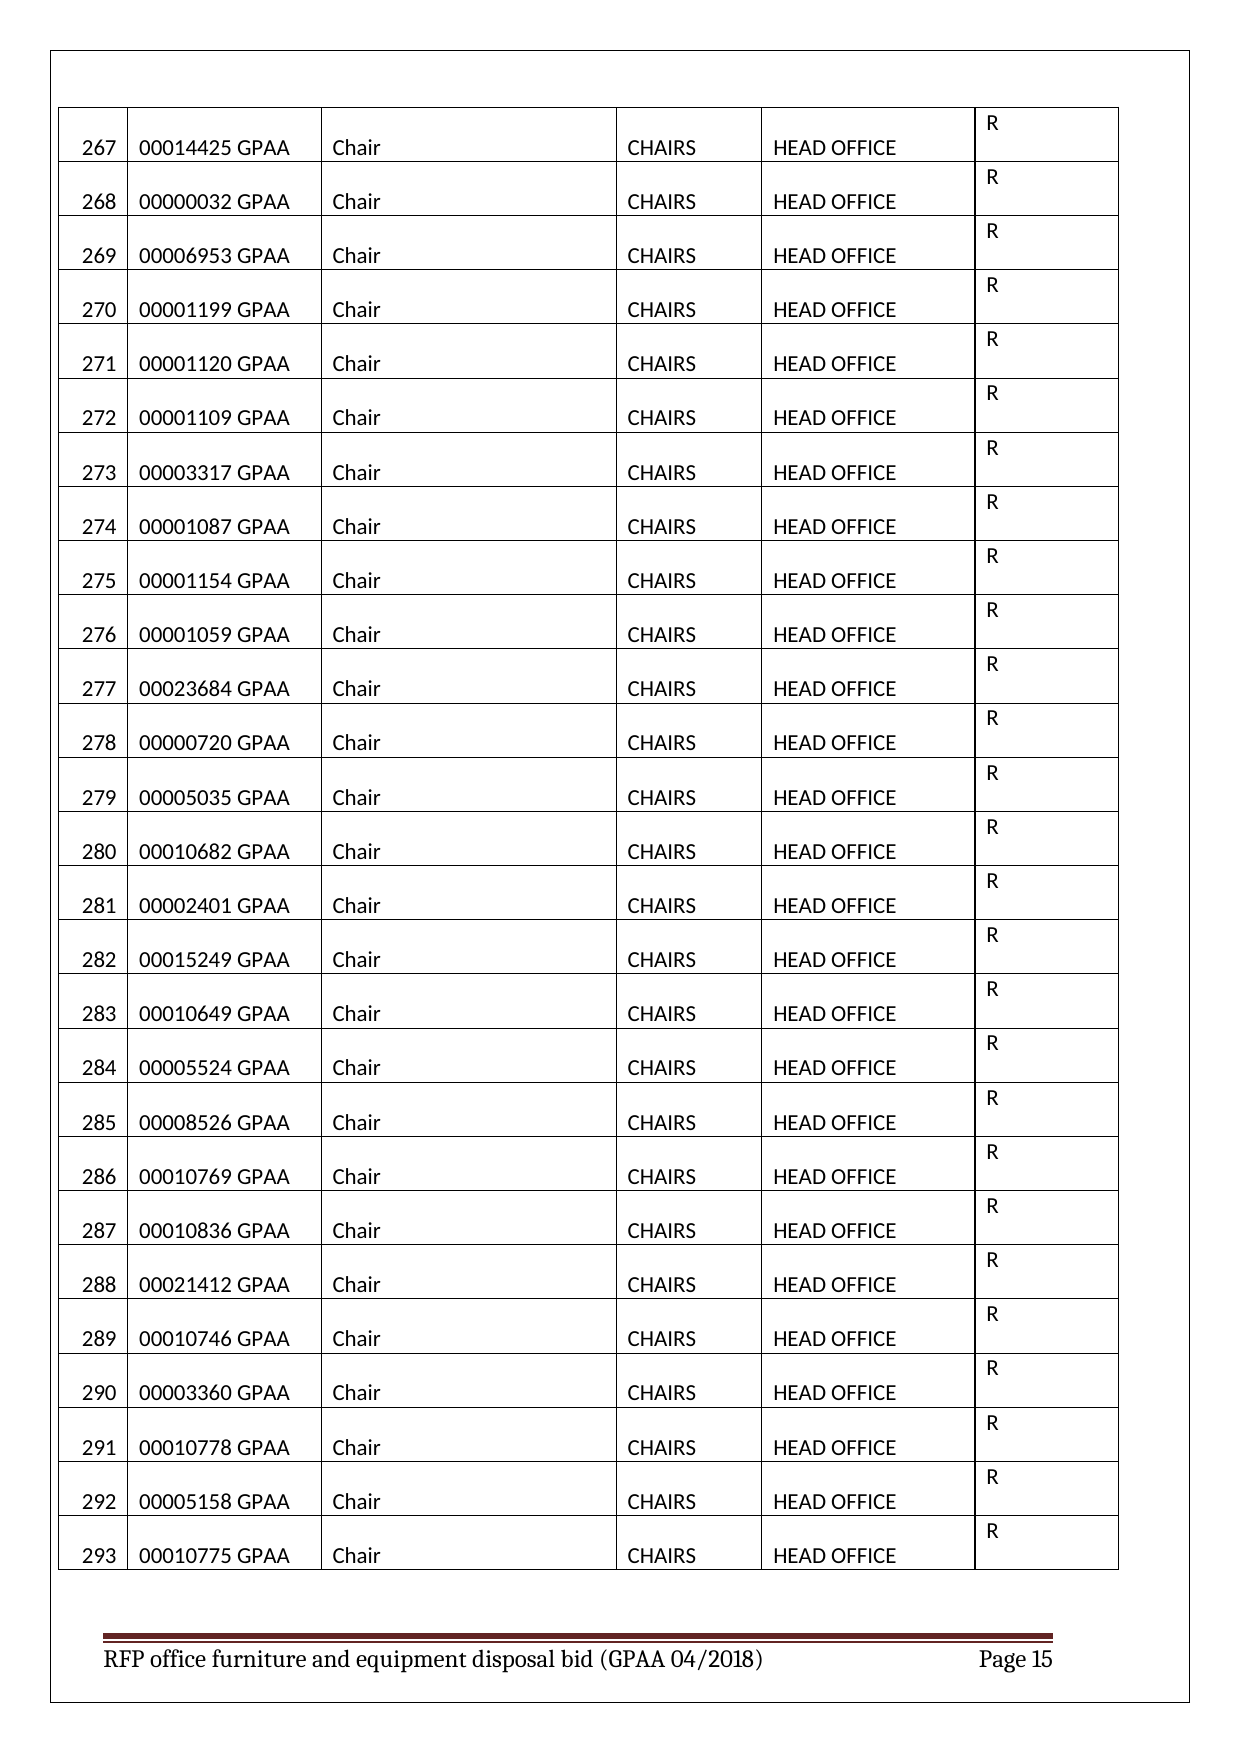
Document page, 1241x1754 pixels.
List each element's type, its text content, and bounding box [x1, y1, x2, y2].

table_cell Chair [322, 1245, 616, 1298]
table_cell 00010775 GPAA [128, 1516, 321, 1569]
table_cell 276 [59, 595, 127, 648]
table_cell 292 [59, 1462, 127, 1515]
table_cell HEAD OFFICE [762, 324, 974, 377]
table_cell 269 [59, 216, 127, 269]
table_cell Chair [322, 812, 616, 865]
table_cell Chair [322, 487, 616, 540]
table_cell 272 [59, 379, 127, 432]
table_cell 290 [59, 1354, 127, 1407]
table_cell HEAD OFFICE [762, 108, 974, 161]
table_cell CHAIRS [617, 758, 761, 811]
table_cell 279 [59, 758, 127, 811]
table_cell 00005158 GPAA [128, 1462, 321, 1515]
table_cell CHAIRS [617, 1516, 761, 1569]
table_cell 00006953 GPAA [128, 216, 321, 269]
table_cell 293 [59, 1516, 127, 1569]
table_cell 00005524 GPAA [128, 1029, 321, 1082]
table_cell R [976, 866, 1118, 919]
table_cell Chair [322, 704, 616, 757]
table_cell R [976, 1029, 1118, 1082]
table_cell HEAD OFFICE [762, 541, 974, 594]
table_cell CHAIRS [617, 1137, 761, 1190]
table_cell 00005035 GPAA [128, 758, 321, 811]
table_cell CHAIRS [617, 541, 761, 594]
table_cell R [976, 920, 1118, 973]
table_cell Chair [322, 920, 616, 973]
table_cell CHAIRS [617, 270, 761, 323]
table_cell HEAD OFFICE [762, 270, 974, 323]
table_cell HEAD OFFICE [762, 1354, 974, 1407]
table_cell CHAIRS [617, 379, 761, 432]
table_cell CHAIRS [617, 974, 761, 1027]
table_cell 274 [59, 487, 127, 540]
table_cell HEAD OFFICE [762, 1029, 974, 1082]
table_cell HEAD OFFICE [762, 866, 974, 919]
table_cell Chair [322, 649, 616, 702]
table_cell R [976, 108, 1118, 161]
table_cell CHAIRS [617, 108, 761, 161]
table_cell R [976, 1299, 1118, 1352]
table_cell HEAD OFFICE [762, 1299, 974, 1352]
table_cell HEAD OFFICE [762, 920, 974, 973]
table_cell R [976, 1516, 1118, 1569]
table_cell R [976, 379, 1118, 432]
table_cell 00010649 GPAA [128, 974, 321, 1027]
table_cell CHAIRS [617, 812, 761, 865]
table_cell 00001199 GPAA [128, 270, 321, 323]
table_cell CHAIRS [617, 920, 761, 973]
table_cell R [976, 1191, 1118, 1244]
table_cell Chair [322, 1191, 616, 1244]
table_cell Chair [322, 1083, 616, 1136]
table_cell 00023684 GPAA [128, 649, 321, 702]
table_cell 278 [59, 704, 127, 757]
table_cell R [976, 595, 1118, 648]
table_cell Chair [322, 1029, 616, 1082]
table_cell HEAD OFFICE [762, 974, 974, 1027]
table_cell 00001120 GPAA [128, 324, 321, 377]
table_cell Chair [322, 541, 616, 594]
table_cell Chair [322, 270, 616, 323]
table_cell HEAD OFFICE [762, 216, 974, 269]
table_cell 00010746 GPAA [128, 1299, 321, 1352]
table_cell Chair [322, 758, 616, 811]
table_cell Chair [322, 433, 616, 486]
table_cell 00001059 GPAA [128, 595, 321, 648]
table_cell 267 [59, 108, 127, 161]
table_cell R [976, 1408, 1118, 1461]
table_cell 283 [59, 974, 127, 1027]
table_cell 00015249 GPAA [128, 920, 321, 973]
table_cell 00021412 GPAA [128, 1245, 321, 1298]
table_cell CHAIRS [617, 866, 761, 919]
table_cell R [976, 216, 1118, 269]
table_cell CHAIRS [617, 433, 761, 486]
table_cell R [976, 487, 1118, 540]
table_cell 00014425 GPAA [128, 108, 321, 161]
table_cell R [976, 324, 1118, 377]
table_cell 287 [59, 1191, 127, 1244]
table_cell Chair [322, 1462, 616, 1515]
table_cell Chair [322, 595, 616, 648]
table_cell 268 [59, 162, 127, 215]
table_cell R [976, 974, 1118, 1027]
table_cell R [976, 758, 1118, 811]
table_cell HEAD OFFICE [762, 433, 974, 486]
table_cell HEAD OFFICE [762, 1408, 974, 1461]
table_cell R [976, 1462, 1118, 1515]
table_cell HEAD OFFICE [762, 704, 974, 757]
table_cell HEAD OFFICE [762, 1083, 974, 1136]
table_cell Chair [322, 1299, 616, 1352]
table_cell R [976, 1245, 1118, 1298]
table_cell Chair [322, 108, 616, 161]
table_cell 00001087 GPAA [128, 487, 321, 540]
table_cell HEAD OFFICE [762, 595, 974, 648]
table_cell CHAIRS [617, 649, 761, 702]
table_cell 288 [59, 1245, 127, 1298]
table_cell 00003360 GPAA [128, 1354, 321, 1407]
table_cell CHAIRS [617, 162, 761, 215]
table_cell HEAD OFFICE [762, 379, 974, 432]
table_cell HEAD OFFICE [762, 1191, 974, 1244]
table_cell Chair [322, 379, 616, 432]
table_cell 00000032 GPAA [128, 162, 321, 215]
table_cell HEAD OFFICE [762, 812, 974, 865]
table_cell R [976, 1137, 1118, 1190]
table_cell R [976, 1354, 1118, 1407]
table_cell R [976, 704, 1118, 757]
table_cell CHAIRS [617, 487, 761, 540]
table_cell CHAIRS [617, 595, 761, 648]
table_cell R [976, 541, 1118, 594]
table_cell 273 [59, 433, 127, 486]
table_cell 00001154 GPAA [128, 541, 321, 594]
table_cell CHAIRS [617, 704, 761, 757]
table_cell 00008526 GPAA [128, 1083, 321, 1136]
table_cell CHAIRS [617, 1245, 761, 1298]
table_cell R [976, 433, 1118, 486]
table_cell Chair [322, 216, 616, 269]
table_cell R [976, 162, 1118, 215]
table_cell HEAD OFFICE [762, 487, 974, 540]
table_cell 281 [59, 866, 127, 919]
table_cell CHAIRS [617, 216, 761, 269]
table_cell 00001109 GPAA [128, 379, 321, 432]
table_cell HEAD OFFICE [762, 1245, 974, 1298]
table_cell 286 [59, 1137, 127, 1190]
table_cell CHAIRS [617, 1408, 761, 1461]
table_cell 271 [59, 324, 127, 377]
table_cell CHAIRS [617, 324, 761, 377]
table_cell 284 [59, 1029, 127, 1082]
table_cell Chair [322, 162, 616, 215]
table_cell HEAD OFFICE [762, 1516, 974, 1569]
table_cell CHAIRS [617, 1299, 761, 1352]
table_cell Chair [322, 324, 616, 377]
table_cell 280 [59, 812, 127, 865]
table_cell CHAIRS [617, 1462, 761, 1515]
table_cell Chair [322, 974, 616, 1027]
table_cell HEAD OFFICE [762, 1462, 974, 1515]
table_cell 00010682 GPAA [128, 812, 321, 865]
table_cell R [976, 812, 1118, 865]
table_cell CHAIRS [617, 1354, 761, 1407]
table_cell HEAD OFFICE [762, 649, 974, 702]
table_cell 00010778 GPAA [128, 1408, 321, 1461]
table_cell HEAD OFFICE [762, 1137, 974, 1190]
table_cell CHAIRS [617, 1191, 761, 1244]
table_cell 00002401 GPAA [128, 866, 321, 919]
table_cell R [976, 1083, 1118, 1136]
table_cell HEAD OFFICE [762, 162, 974, 215]
table_cell 00010836 GPAA [128, 1191, 321, 1244]
table_cell CHAIRS [617, 1083, 761, 1136]
table_cell CHAIRS [617, 1029, 761, 1082]
table_cell Chair [322, 1137, 616, 1190]
table_cell 289 [59, 1299, 127, 1352]
table_cell 00000720 GPAA [128, 704, 321, 757]
table_cell Chair [322, 1408, 616, 1461]
table_cell 270 [59, 270, 127, 323]
table_cell Chair [322, 1516, 616, 1569]
table_cell 275 [59, 541, 127, 594]
table_cell 282 [59, 920, 127, 973]
table_cell HEAD OFFICE [762, 758, 974, 811]
table_cell 285 [59, 1083, 127, 1136]
table_cell Chair [322, 866, 616, 919]
table_cell R [976, 649, 1118, 702]
table_cell 00010769 GPAA [128, 1137, 321, 1190]
table_cell R [976, 270, 1118, 323]
table_cell Chair [322, 1354, 616, 1407]
table_cell 00003317 GPAA [128, 433, 321, 486]
table_cell 277 [59, 649, 127, 702]
table_cell 291 [59, 1408, 127, 1461]
